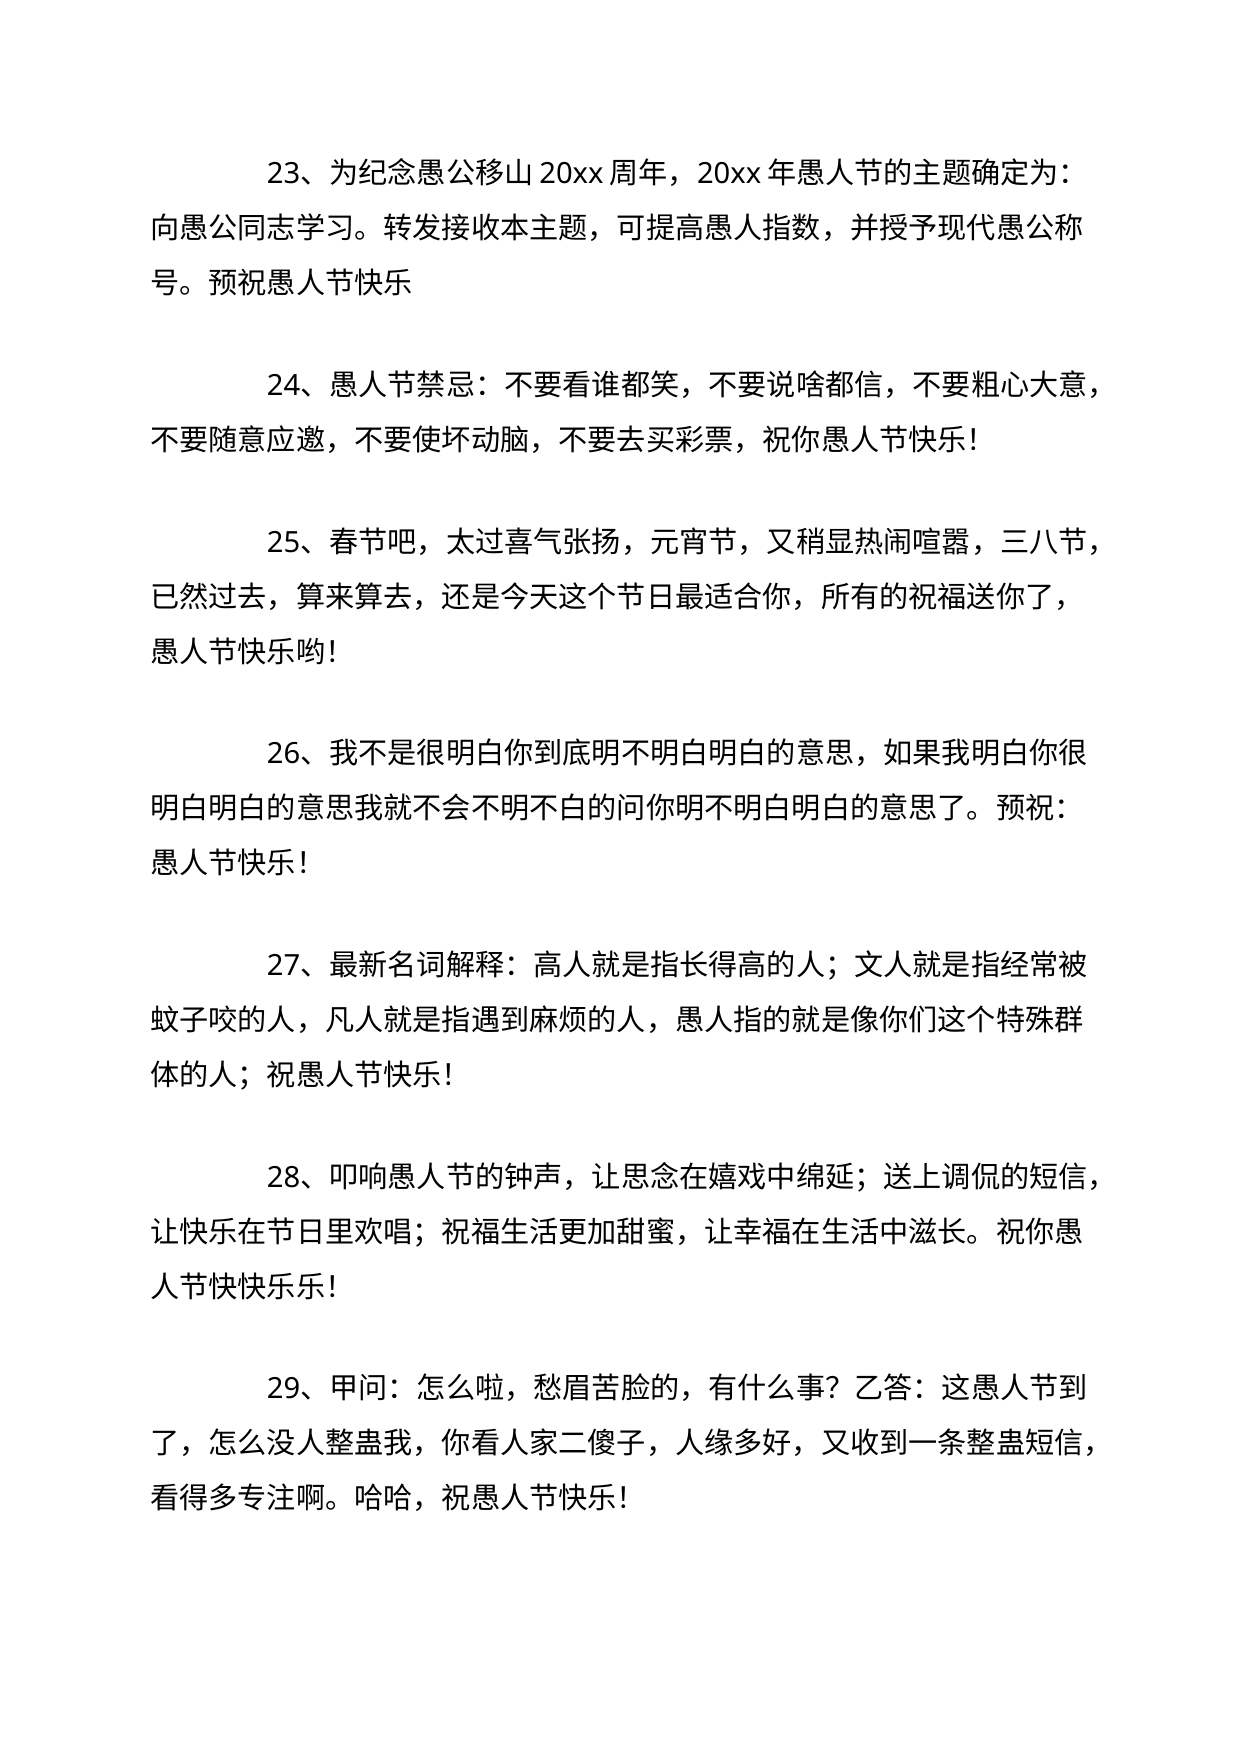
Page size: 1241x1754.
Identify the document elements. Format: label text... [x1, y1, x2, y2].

text 28、叩响愚人节的钟声，让思念在嬉戏中绵延；送上调侃的短信，让快乐在节日里欢唱；祝福生活更加甜蜜，让幸福在生活中滋长。祝你愚人节快快乐乐！ [150, 1153, 1090, 1306]
text 29、甲问：怎么啦，愁眉苦脸的，有什么事？乙答：这愚人节到了，怎么没人整蛊我，你看人家二傻子，人缘多好，又收到一条整蛊短信，看得多专注啊。哈哈，祝愚人节快乐！ [150, 1365, 1090, 1517]
text 26、我不是很明白你到底明不明白明白的意思，如果我明白你很明白明白的意思我就不会不明不白的问你明不明白明白的意思了。预祝：愚人节快乐！ [150, 730, 1090, 882]
text 25、春节吧，太过喜气张扬，元宵节，又稍显热闹喧嚣，三八节，已然过去，算来算去，还是今天这个节日最适合你，所有的祝福送你了，愚人节快乐哟！ [150, 518, 1090, 671]
text 24、愚人节禁忌：不要看谁都笑，不要说啥都信，不要粗心大意，不要随意应邀，不要使坏动脑，不要去买彩票，祝你愚人节快乐！ [150, 362, 1090, 459]
text 27、最新名词解释：高人就是指长得高的人；文人就是指经常被蚊子咬的人，凡人就是指遇到麻烦的人，愚人指的就是像你们这个特殊群体的人；祝愚人节快乐！ [150, 942, 1090, 1094]
text 23、为纪念愚公移山20xx周年，20xx年愚人节的主题确定为：向愚公同志学习。转发接收本主题，可提高愚人指数，并授予现代愚公称号。预祝愚人节快乐 [150, 150, 1090, 302]
